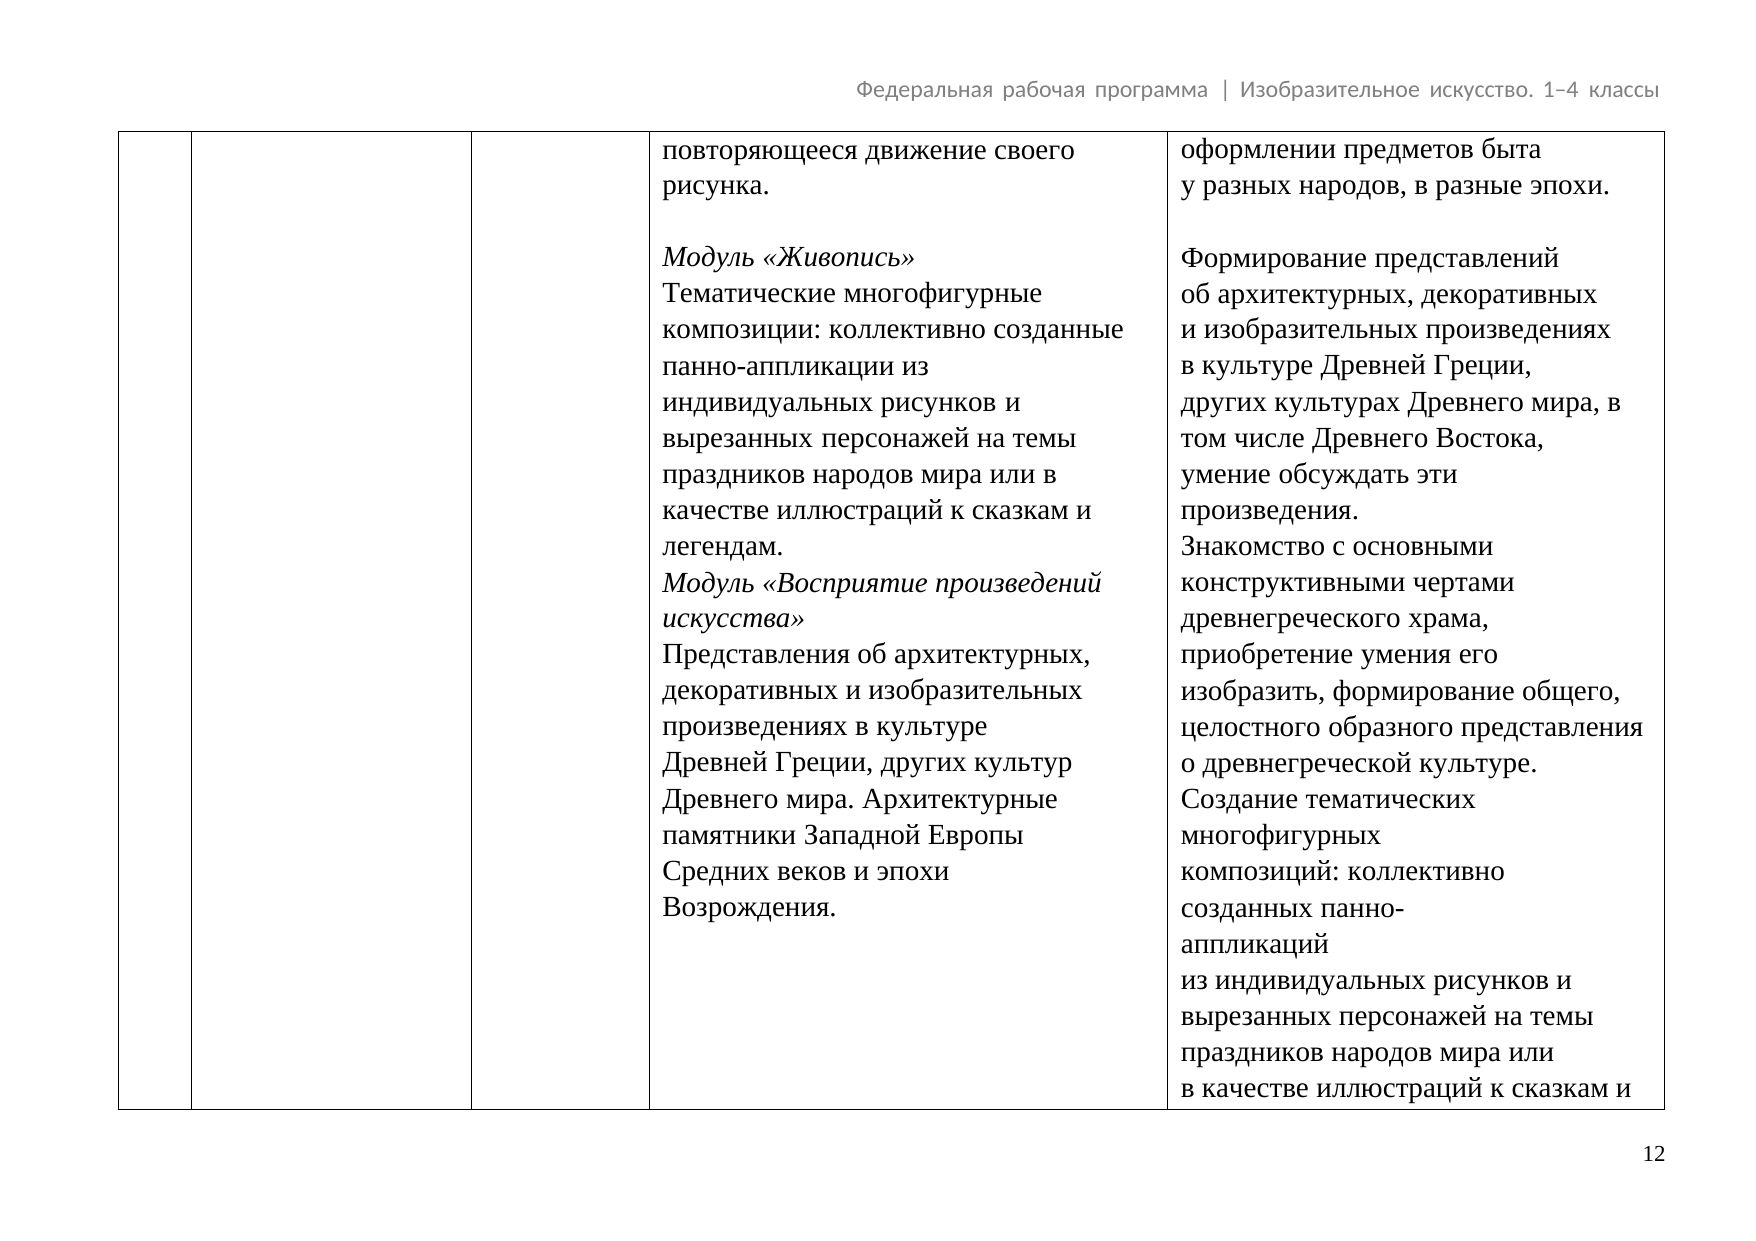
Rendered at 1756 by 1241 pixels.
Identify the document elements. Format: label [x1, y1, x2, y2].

table_header [192, 132, 471, 1109]
table_header [119, 132, 191, 1109]
table_header [472, 132, 649, 1109]
table_header [1168, 132, 1664, 1109]
table_header [650, 132, 1167, 1109]
